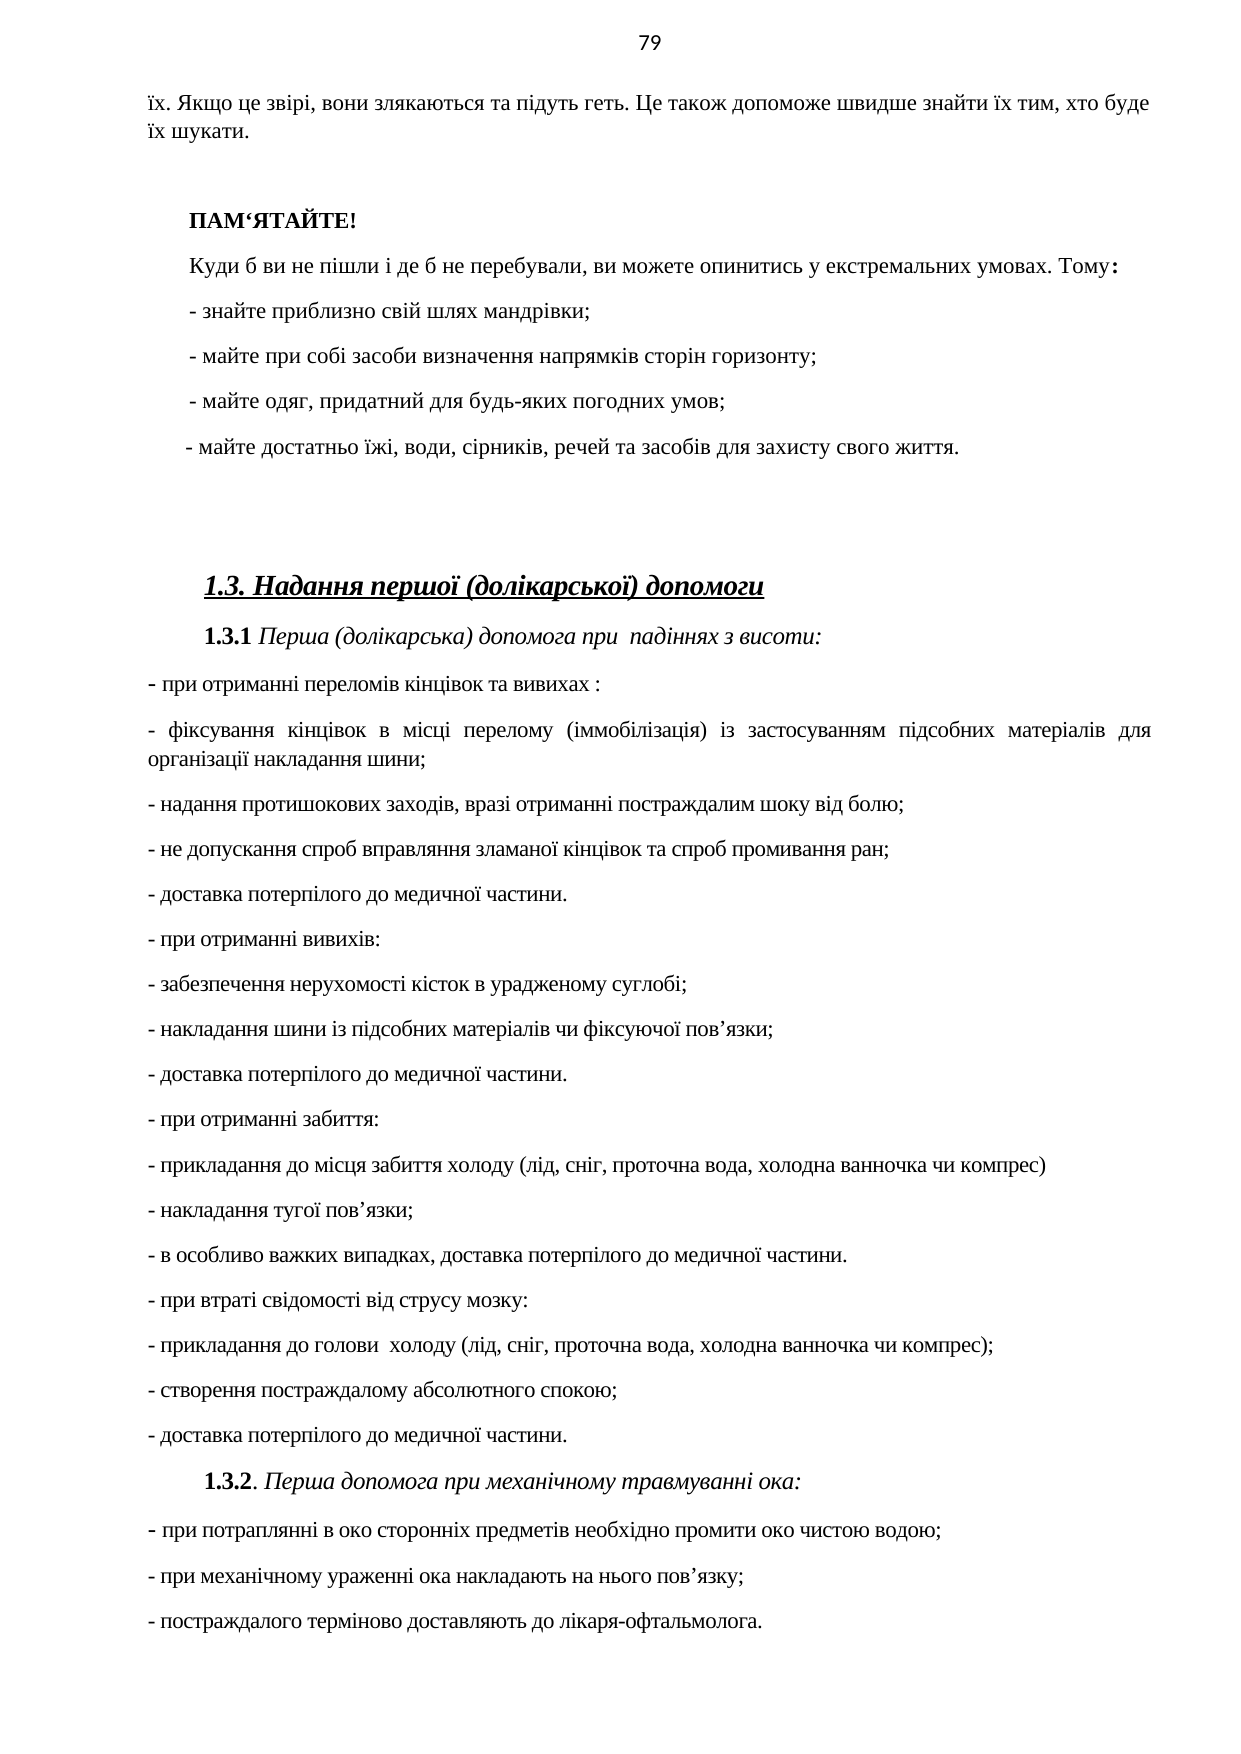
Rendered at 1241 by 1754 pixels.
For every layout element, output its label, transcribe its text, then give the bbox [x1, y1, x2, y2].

text - знайте приблизно свій шлях мандрівки; [148, 297, 1152, 324]
text - не допускання спроб вправляння зламаної кінцівок та спроб промивання ран; [148, 835, 1152, 861]
text - доставка потерпілого до медичної частини. [148, 1421, 1152, 1448]
text Пам‘ятайте! [148, 207, 1152, 233]
text - доставка потерпілого до медичної частини. [148, 880, 1152, 906]
text - накладання шини із підсобних матеріалів чи фіксуючої пов’язки; [148, 1015, 1152, 1042]
text Куди б ви не пішли і де б не перебували, ви можете опинитись у екстремальних умовах. Тому: [148, 252, 1152, 279]
text - при отриманні вивихів: [148, 925, 1152, 951]
text - постраждалого терміново доставляють до лікаря-офтальмолога. [148, 1607, 1152, 1633]
text - майте при собі засоби визначення напрямків сторін горизонту; [148, 342, 1152, 369]
text 1.3. Надання першої (долікарської) допомоги [154, 568, 1152, 602]
text - надання протишокових заходів, вразі отриманні постраждалим шоку від болю; [148, 790, 1152, 816]
text - при отриманні переломів кінцівок та вивихах : [148, 668, 1152, 697]
text 1.3.2. Перша допомога при механічному травмуванні ока: [154, 1466, 1152, 1495]
text - в особливо важких випадках, доставка потерпілого до медичної частини. [148, 1241, 1152, 1267]
text - прикладання до голови холоду (лід, сніг, проточна вода, холодна ванночка чи компрес); [148, 1331, 1152, 1357]
text - майте одяг, придатний для будь-яких погодних умов; [148, 388, 1152, 414]
text - прикладання до місця забиття холоду (лід, сніг, проточна вода, холодна ванночка чи компрес) [148, 1151, 1152, 1177]
text - доставка потерпілого до медичної частини. [148, 1060, 1152, 1087]
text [148, 88, 1152, 143]
text - забезпечення нерухомості кісток в урадженому суглобі; [148, 970, 1152, 997]
text - при механічному ураженні ока накладають на нього пов’язку; [148, 1562, 1152, 1588]
text - при потраплянні в око сторонніх предметів необхідно промити око чистою водою; [148, 1514, 1152, 1543]
text - майте достатньо їжі, води, сірників, речей та засобів для захисту свого життя. [148, 433, 1152, 459]
text - при втраті свідомості від струсу мозку: [148, 1286, 1152, 1312]
text - накладання тугої пов’язки; [148, 1196, 1152, 1222]
text 1.3.1 Перша (долікарська) допомога при падіннях з висоти: [154, 621, 1152, 649]
text - при отриманні забиття: [148, 1106, 1152, 1132]
text - створення постраждалому абсолютного спокою; [148, 1376, 1152, 1402]
text - фіксування кінцівок в місці перелому (іммобілізація) із застосуванням підсобних матеріалів для організації накладання шини; [148, 716, 1152, 771]
